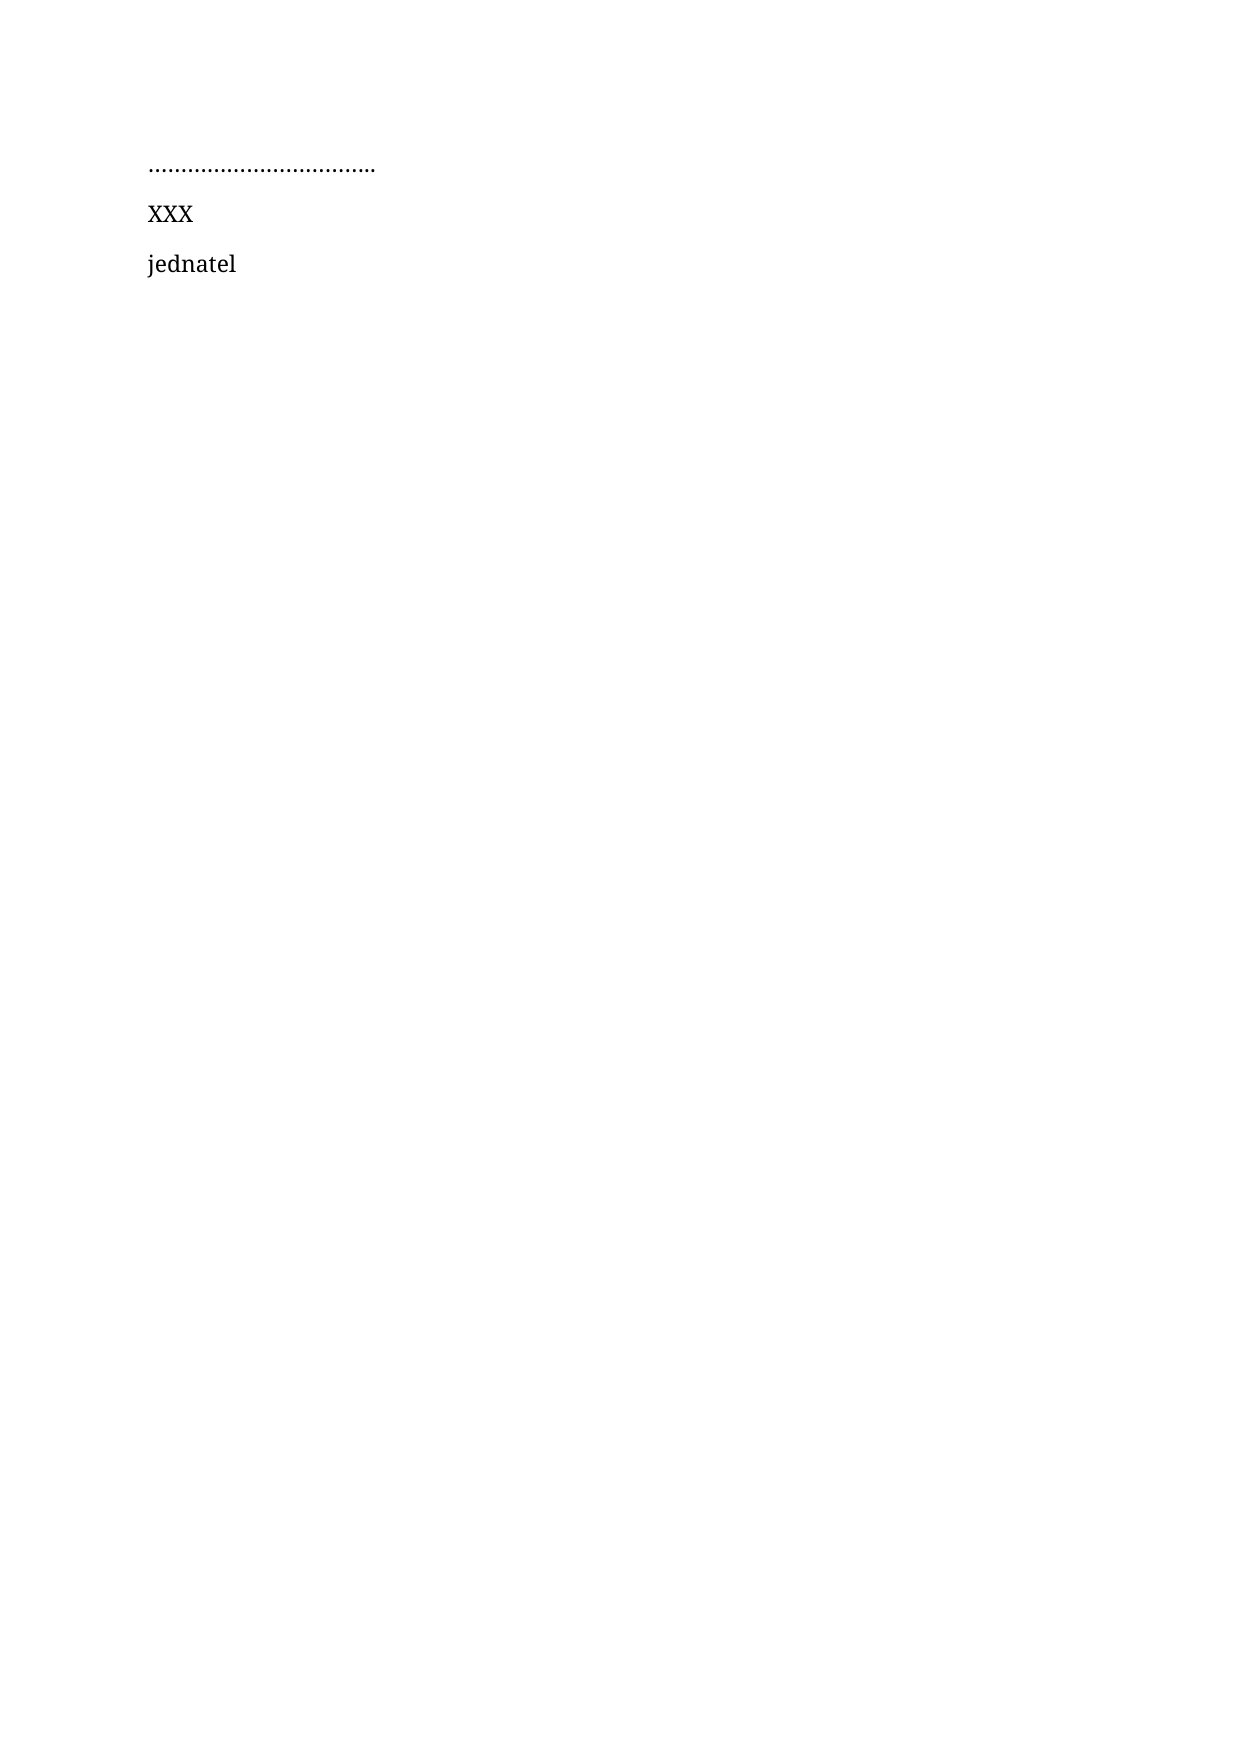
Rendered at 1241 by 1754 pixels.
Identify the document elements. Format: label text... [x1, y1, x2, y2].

text XXX [148, 198, 1093, 229]
text jednatel [148, 248, 1093, 280]
text …………………………….. [148, 148, 1093, 179]
